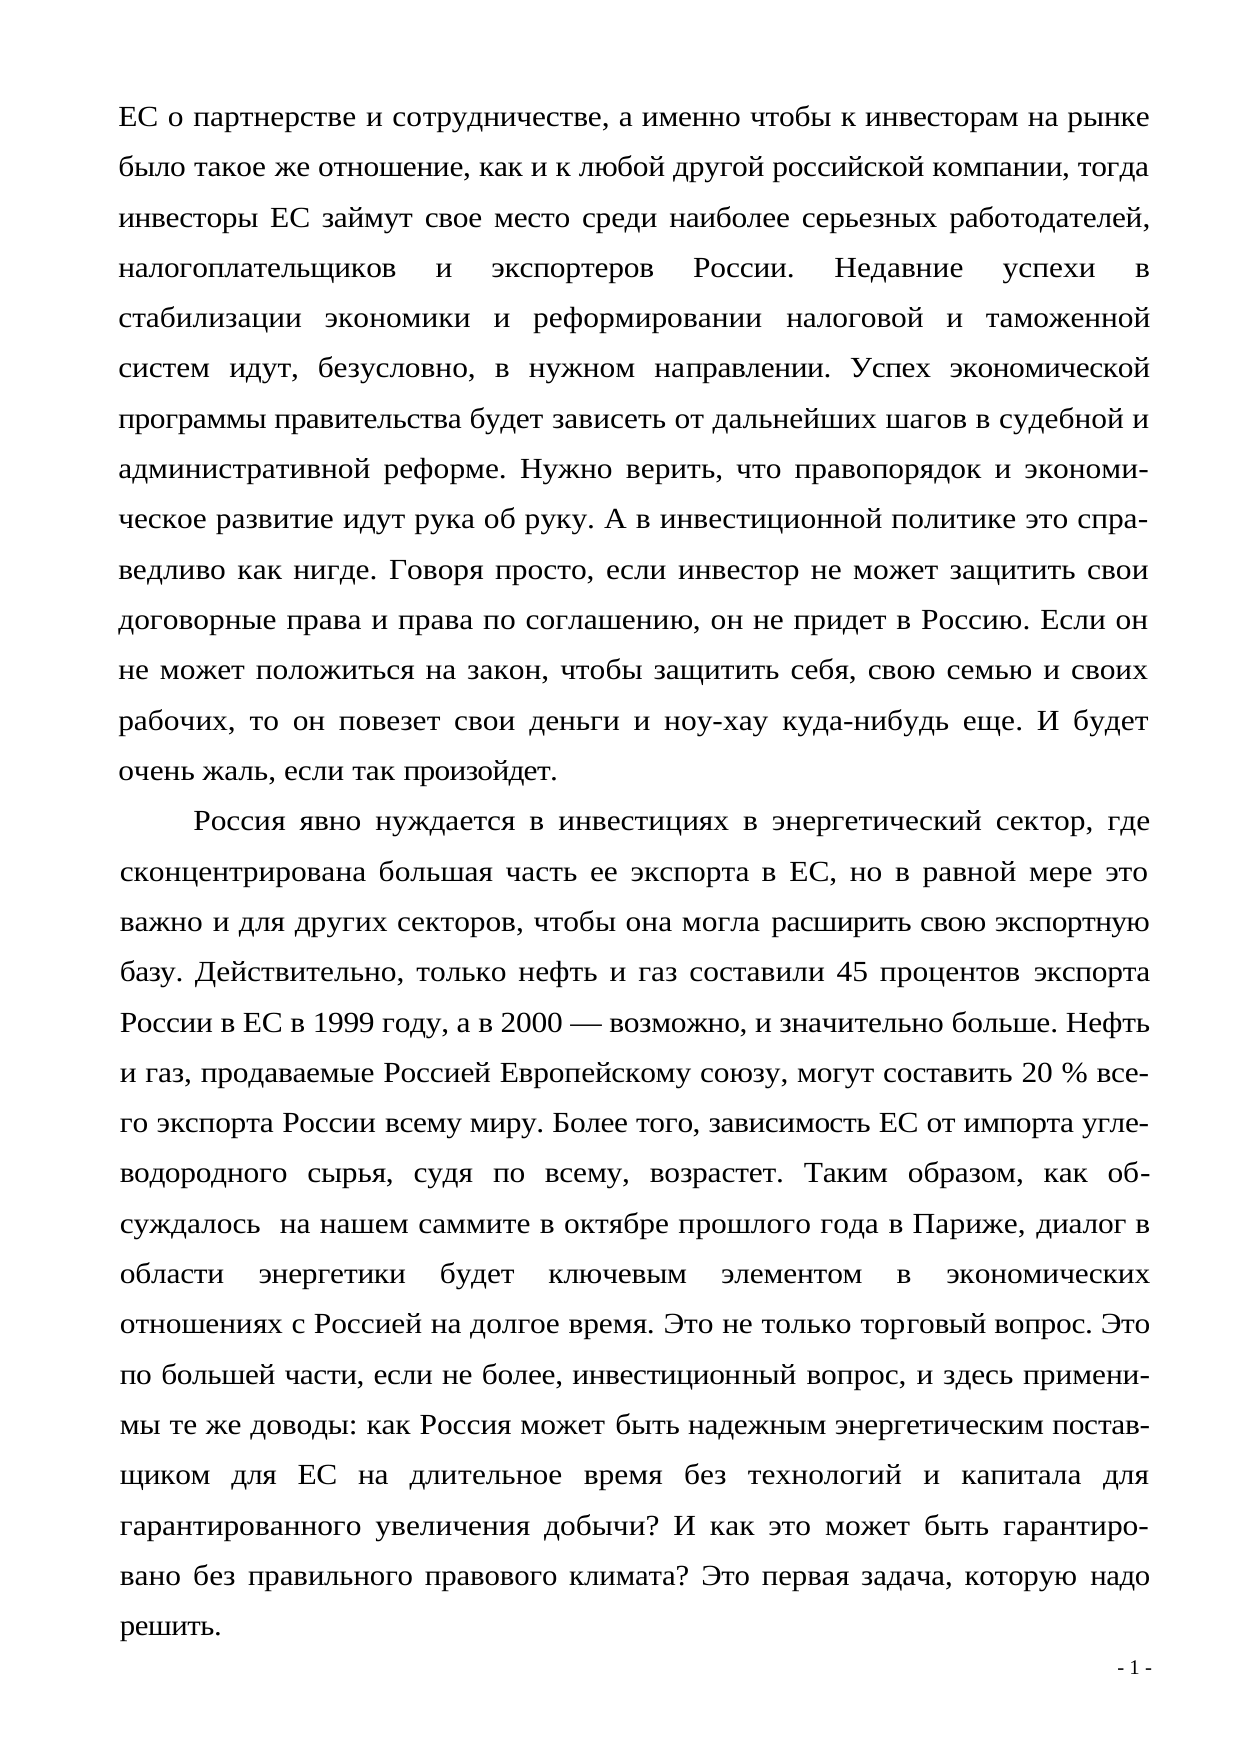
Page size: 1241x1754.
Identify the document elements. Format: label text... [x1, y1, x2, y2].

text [118, 99, 1150, 787]
text Россия явно нуждается в инвестициях в энергетический сектор, где сконцентрирована большая часть ее экспорта в ЕС, но в равной мере это важно и для других секторов, чтобы она могла расширить свою экспортную базу. Действительно, только нефть и газ составили 45 процентов экспорта России в ЕС в 1999 году, а в 2000 — возможно, и значительно больше. Нефть и газ, продаваемые Россией Европейскому союзу, могут составить 20 % все-го экспорта России всему миру. Более того, зависимость ЕС от импорта угле-водородного сырья, судя по всему, возрастет. Таким образом, как обсуждалось на нашем саммите в октябре прошлого года в Париже, диалог в области энергетики будет ключевым элементом в экономических отношениях с Россией на долгое время. Это не только торговый вопрос. Это по большей части, если не более, инвестиционный вопрос, и здесь примени-мы те же доводы: как Россия может быть надежным энергетическим постав-щиком для ЕС на длительное время без технологий и капитала для гарантированного увеличения добычи? И как это может быть гарантиро-вано без правильного правового климата? Это первая задача, которую надо решить. [119, 803, 1150, 1642]
